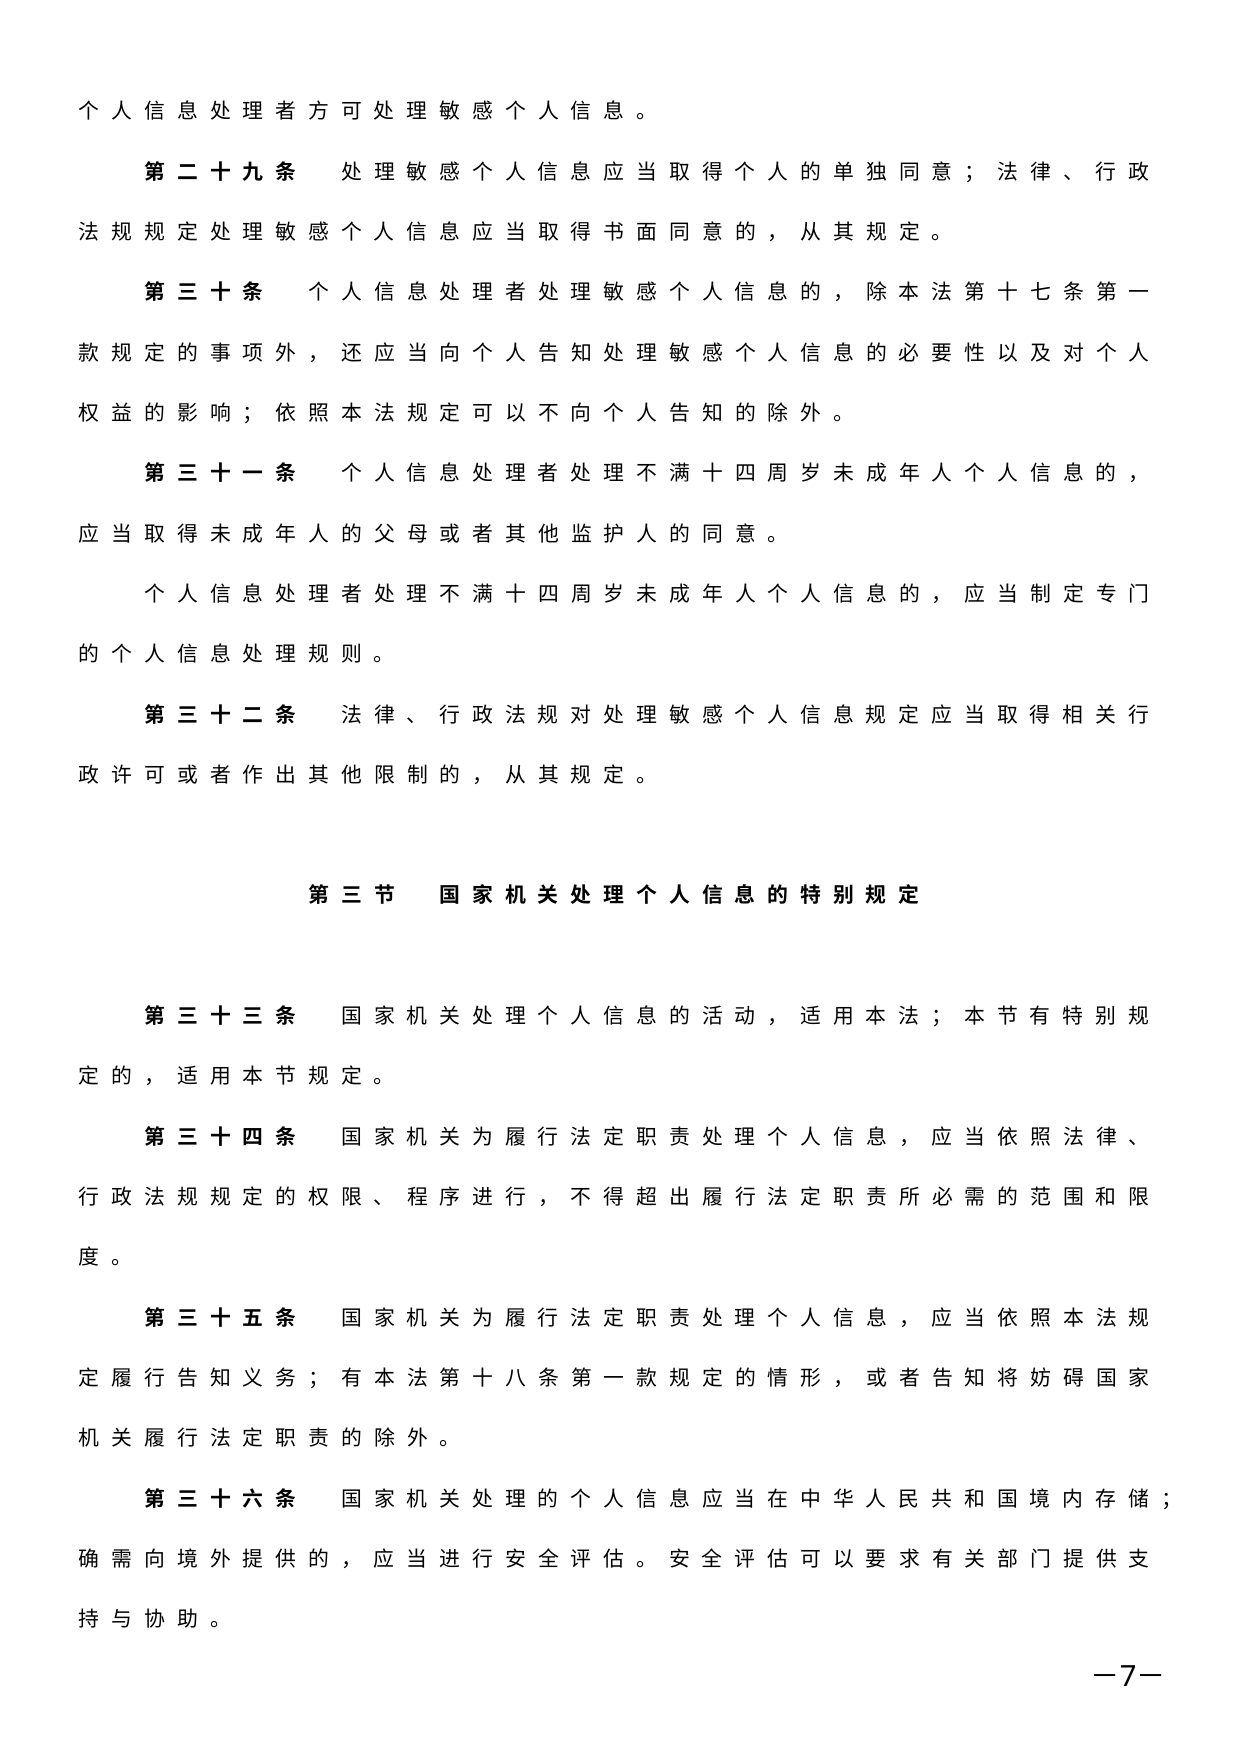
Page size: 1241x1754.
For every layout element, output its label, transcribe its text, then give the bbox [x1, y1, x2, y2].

text 第三十六条 国家机关处理的个人信息应当在中华人民共和国境内存储；确需向境外提供的，应当进行安全评估。安全评估可以要求有关部门提供支持与协助。 [79, 1467, 1161, 1648]
text 第三十条 个人信息处理者处理敏感个人信息的，除本法第十七条第一款规定的事项外，还应当向个人告知处理敏感个人信息的必要性以及对个人权益的影响；依照本法规定可以不向个人告知的除外。 [79, 261, 1161, 442]
text 个人信息处理者处理不满十四周岁未成年人个人信息的，应当制定专门的个人信息处理规则。 [79, 562, 1161, 683]
text 第三节 国家机关处理个人信息的特别规定 [79, 864, 1161, 924]
text 第三十一条 个人信息处理者处理不满十四周岁未成年人个人信息的，应当取得未成年人的父母或者其他监护人的同意。 [79, 442, 1161, 562]
text 第二十九条 处理敏感个人信息应当取得个人的单独同意；法律、行政法规规定处理敏感个人信息应当取得书面同意的，从其规定。 [79, 140, 1161, 261]
text 第三十三条 国家机关处理个人信息的活动，适用本法；本节有特别规定的，适用本节规定。 [79, 984, 1161, 1105]
text 第三十五条 国家机关为履行法定职责处理个人信息，应当依照本法规定履行告知义务；有本法第十八条第一款规定的情形，或者告知将妨碍国家机关履行法定职责的除外。 [79, 1286, 1161, 1467]
text 第三十二条 法律、行政法规对处理敏感个人信息规定应当取得相关行政许可或者作出其他限制的，从其规定。 [79, 683, 1161, 803]
text 第三十四条 国家机关为履行法定职责处理个人信息，应当依照法律、行政法规规定的权限、程序进行，不得超出履行法定职责所必需的范围和限度。 [79, 1105, 1161, 1286]
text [79, 80, 1161, 140]
